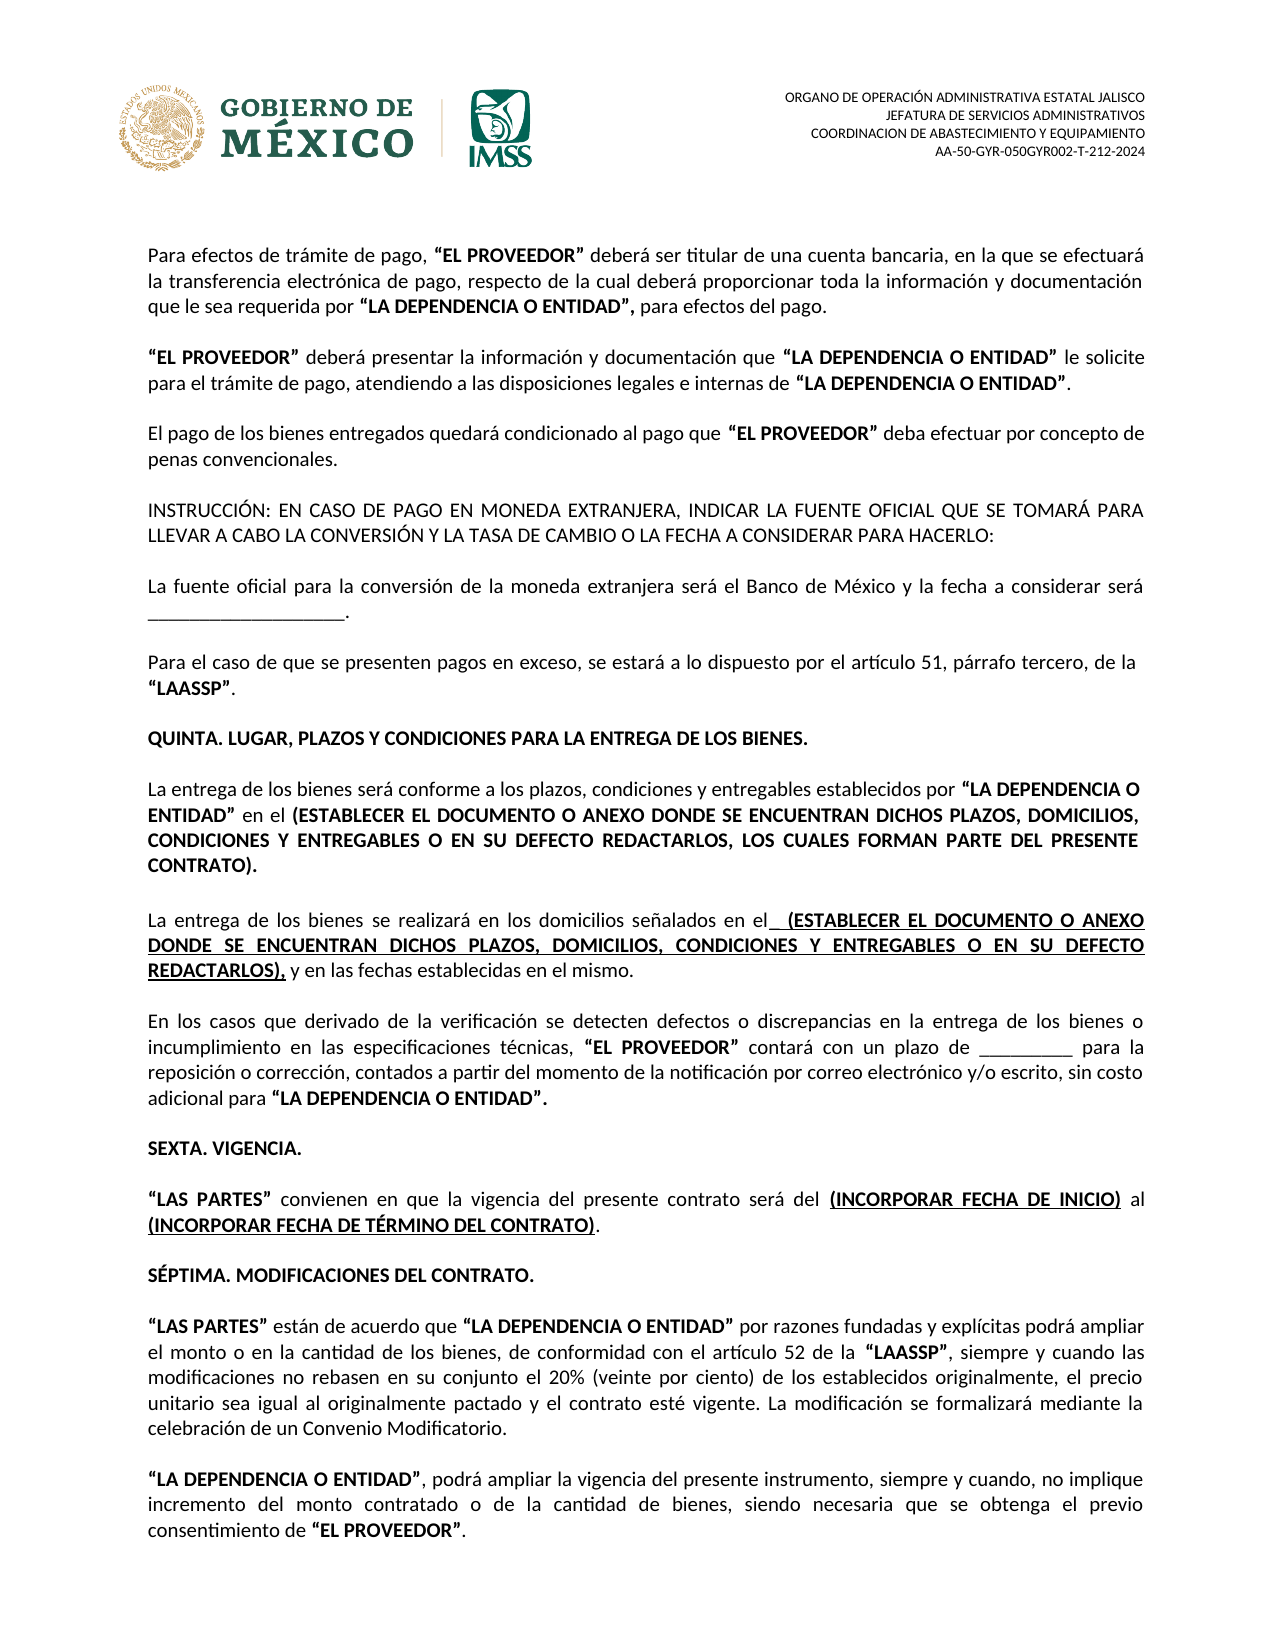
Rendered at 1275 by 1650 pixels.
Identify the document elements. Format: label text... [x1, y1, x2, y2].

text “LAS PARTES” están de acuerdo que “LA DEPENDENCIA O ENTIDAD” por razones fundadas y explícitas podrá ampliar el monto o en la cantidad de los bienes, de conformidad con el artículo 52 de la “LAASSP”, siempre y cuando las modificaciones no rebasen en su conjunto el 20% (veinte por ciento) de los establecidos originalmente, el precio unitario sea igual al originalmente pactado y el contrato esté vigente. La modificación se formalizará mediante la celebración de un Convenio Modificatorio. [148, 1313, 1145, 1441]
text La fuente oficial para la conversión de la moneda extranjera será el Banco de México y la fecha a considerar será ___________________. [148, 573, 1145, 624]
text En los casos que derivado de la verificación se detecten defectos o discrepancias en la entrega de los bienes o incumplimiento en las especificaciones técnicas, “EL PROVEEDOR” contará con un plazo de _________ para la reposición o corrección, contados a partir del momento de la notificación por correo electrónico y/o escrito, sin costo adicional para “LA DEPENDENCIA O ENTIDAD”. [148, 1008, 1145, 1110]
text “EL PROVEEDOR” deberá presentar la información y documentación que “LA DEPENDENCIA O ENTIDAD” le solicite para el trámite de pago, atendiendo a las disposiciones legales e internas de “LA DEPENDENCIA O ENTIDAD”. [148, 344, 1145, 395]
text QUINTA. LUGAR, PLAZOS Y CONDICIONES PARA LA ENTREGA DE LOS BIENES. [148, 726, 1145, 751]
text INSTRUCCIÓN: EN CASO DE PAGO EN MONEDA EXTRANJERA, INDICAR LA FUENTE OFICIAL QUE SE TOMARÁ PARA LLEVAR A CABO LA CONVERSIÓN Y LA TASA DE CAMBIO O LA FECHA A CONSIDERAR PARA HACERLO: [148, 497, 1145, 548]
text SEXTA. VIGENCIA. [148, 1136, 1145, 1161]
text SÉPTIMA. MODIFICACIONES DEL CONTRATO. [148, 1263, 1145, 1288]
text La entrega de los bienes será conforme a los plazos, condiciones y entregables establecidos por “LA DEPENDENCIA O ENTIDAD” en el (ESTABLECER EL DOCUMENTO O ANEXO DONDE SE ENCUENTRAN DICHOS PLAZOS, DOMICILIOS, CONDICIONES Y ENTREGABLES O EN SU DEFECTO REDACTARLOS, LOS CUALES FORMAN PARTE DEL PRESENTE CONTRATO). [148, 776, 1140, 878]
text La entrega de los bienes se realizará en los domicilios señalados en el_ (ESTABLECER EL DOCUMENTO O ANEXO DONDE SE ENCUENTRAN DICHOS PLAZOS, DOMICILIOS, CONDICIONES Y ENTREGABLES O EN SU DEFECTO REDACTARLOS), y en las fechas establecidas en el mismo. [148, 907, 1145, 954]
text El pago de los bienes entregados quedará condicionado al pago que “EL PROVEEDOR” deba efectuar por concepto de penas convencionales. [148, 421, 1145, 471]
text Para efectos de trámite de pago, “EL PROVEEDOR” deberá ser titular de una cuenta bancaria, en la que se efectuará la transferencia electrónica de pago, respecto de la cual deberá proporcionar toda la información y documentación que le sea requerida por “LA DEPENDENCIA O ENTIDAD”, para efectos del pago. [148, 243, 1145, 319]
text “LAS PARTES” convienen en que la vigencia del presente contrato será del (INCORPORAR FECHA DE INICIO) al (INCORPORAR FECHA DE TÉRMINO DEL CONTRATO). [148, 1186, 1145, 1237]
text Para el caso de que se presenten pagos en exceso, se estará a lo dispuesto por el artículo 51, párrafo tercero, de la “LAASSP”. [148, 649, 1140, 700]
text La entrega de los bienes se realizará en los domicilios señalados en el_ (ESTABLECER EL DOCUMENTO O ANEXO DONDE SE ENCUENTRAN DICHOS PLAZOS, DOMICILIOS, CONDICIONES Y ENTREGABLES O EN SU DEFECTO REDACTARLOS), y en las fechas establecidas en el mismo. [148, 955, 1145, 983]
picture [11, 0, 1174, 250]
text “LA DEPENDENCIA O ENTIDAD”, podrá ampliar la vigencia del presente instrumento, siempre y cuando, no implique incremento del monto contratado o de la cantidad de bienes, siendo necesaria que se obtenga el previo consentimiento de “EL PROVEEDOR”. [148, 1466, 1145, 1542]
